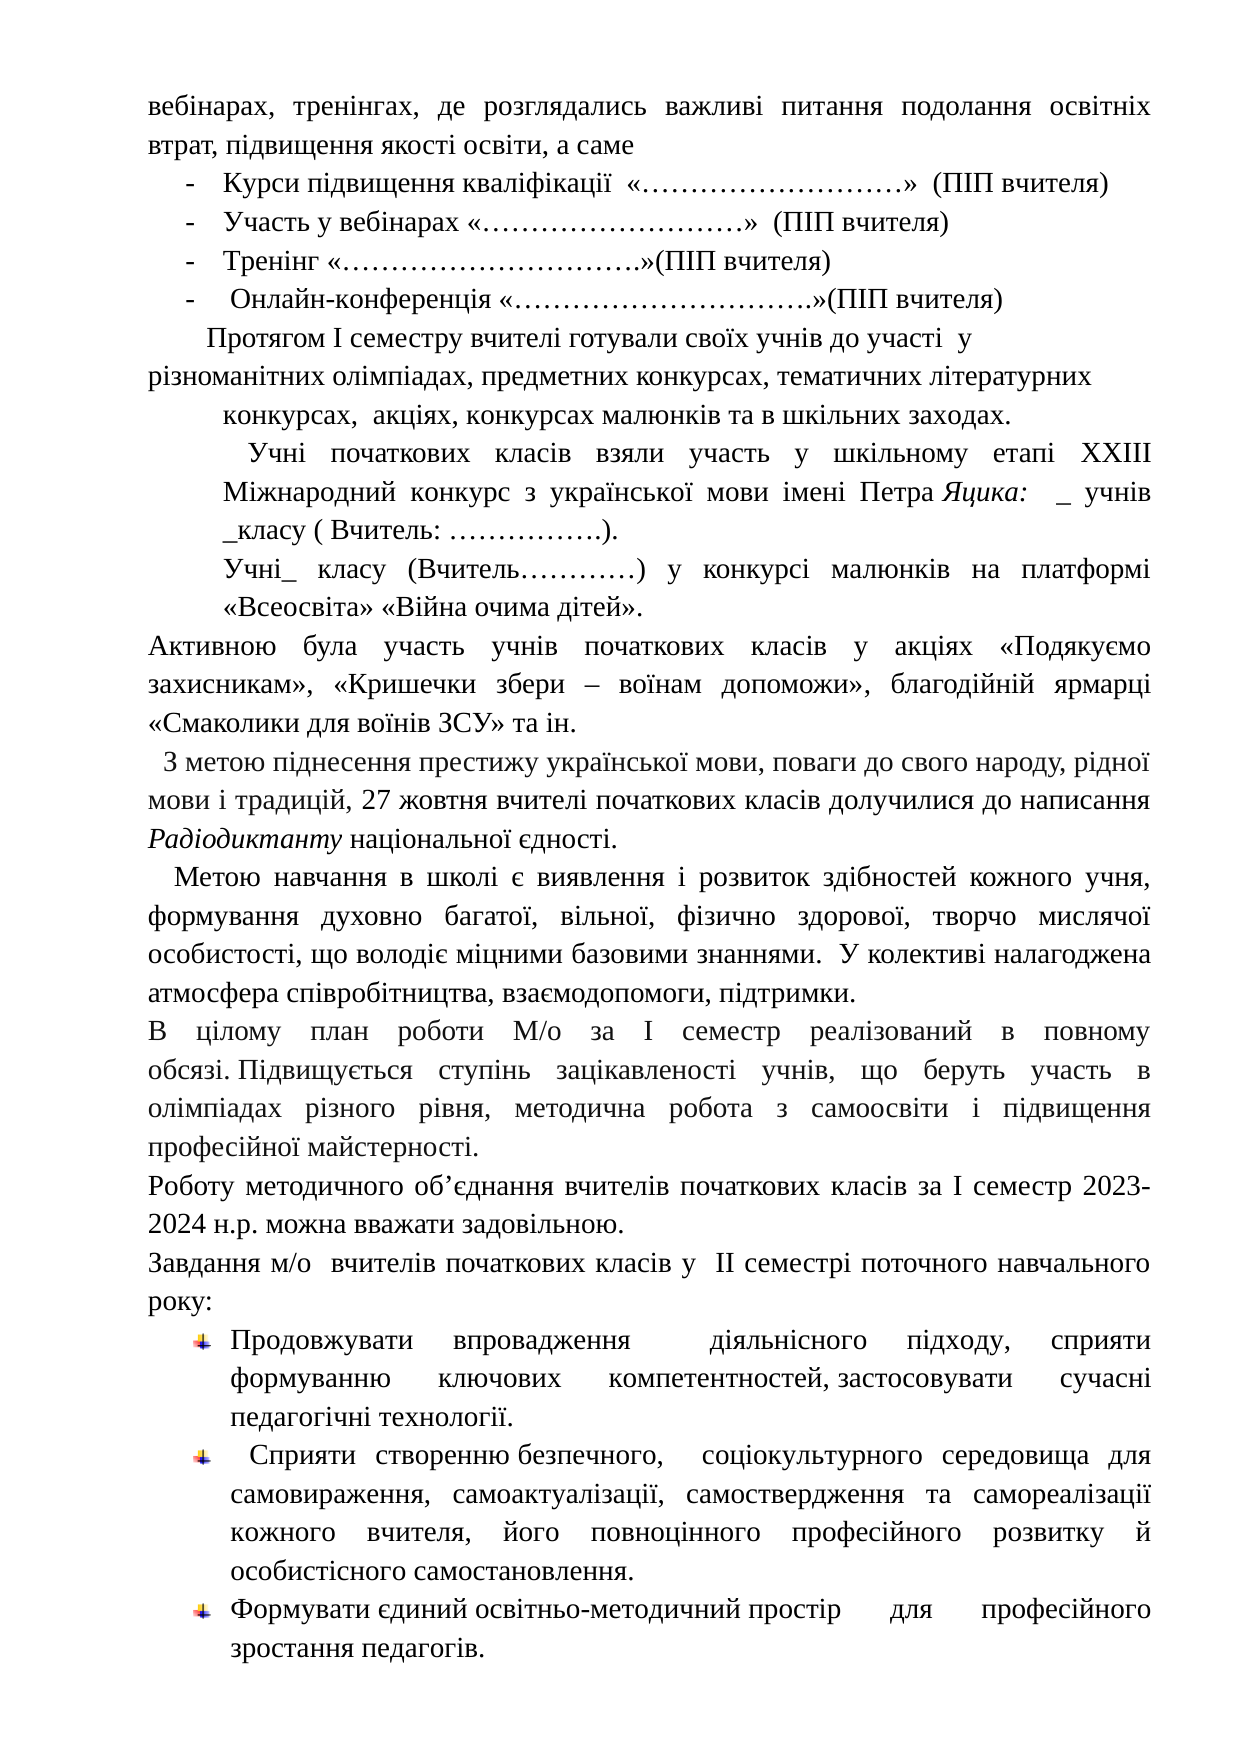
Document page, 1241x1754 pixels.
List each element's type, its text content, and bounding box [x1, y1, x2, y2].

text Протягом І семестру вчителі готували своїх учнів до участі у [148, 320, 1152, 353]
picture [193, 1332, 211, 1350]
list Учні_ класу (Вчитель…………) у конкурсі малюнків на платформі «Всеосвіта» «Війна очима дітей». [223, 551, 1152, 623]
list Тренінг «………………………….»(ПІП вчителя) [185, 243, 1152, 276]
text З метою піднесення престижу української мови, поваги до свого народу, рідної мови і традицій, 27 жовтня вчителі початкових класів долучилися до написання Радіодиктанту національної єдності. [148, 744, 1152, 854]
list конкурсах, акціях, конкурсах малюнків та в шкільних заходах. [223, 397, 1152, 430]
list Учні початкових класів взяли участь у шкільному етапі ХХІІІ Міжнародний конкурс з української мови імені Петра Яцика: _ учнів _класу ( Вчитель: …………….). [223, 435, 1152, 546]
list Курси підвищення кваліфікації «………………………» (ПІП вчителя) [185, 166, 1152, 199]
list Продовжувати впровадження діяльнісного підходу, сприяти формуванню ключових компетентностей, застосовувати сучасні педагогічні технології. [193, 1322, 1152, 1432]
list Сприяти створенню безпечного, соціокультурного середовища для самовираження, самоактуалізації, самоствердження та самореалізації кожного вчителя, його повноцінного професійного розвитку й особистісного самостановлення. [193, 1437, 1152, 1587]
text Активною була участь учнів початкових класів у акціях «Подякуємо захисникам», «Кришечки збери – воїнам допоможи», благодійній ярмарці «Смаколики для воїнів ЗСУ» та ін. [148, 628, 1152, 739]
picture [193, 1602, 211, 1619]
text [148, 88, 1152, 161]
picture [193, 1448, 211, 1465]
text В цілому план роботи М/о за І семестр реалізований в повному обсязі. Підвищується ступінь зацікавленості учнів, що беруть участь в олімпіадах різного рівня, методична робота з самоосвіти і підвищення професійної майстерності. [148, 1013, 1152, 1163]
text різноманітних олімпіадах, предметних конкурсах, тематичних літературних [148, 358, 1152, 392]
list Онлайн-конференція «………………………….»(ПІП вчителя) [185, 281, 1152, 315]
list Участь у вебінарах «………………………» (ПІП вчителя) [185, 204, 1152, 238]
text Роботу методичного об’єднання вчителів початкових класів за І семестр 2023-2024 н.р. можна вважати задовільною. [148, 1168, 1152, 1240]
text Метою навчання в школі є виявлення і розвиток здібностей кожного учня, формування духовно багатої, вільної, фізично здорової, творчо мислячої особистості, що володіє міцними базовими знаннями. У колективі налагоджена атмосфера співробітництва, взаємодопомоги, підтримки. [148, 859, 1152, 1008]
text Завдання м/о вчителів початкових класів у ІІ семестрі поточного навчального року: [148, 1245, 1152, 1317]
list Формувати єдиний освітньо-методичний простір для професійного зростання педагогів. [193, 1592, 1152, 1664]
